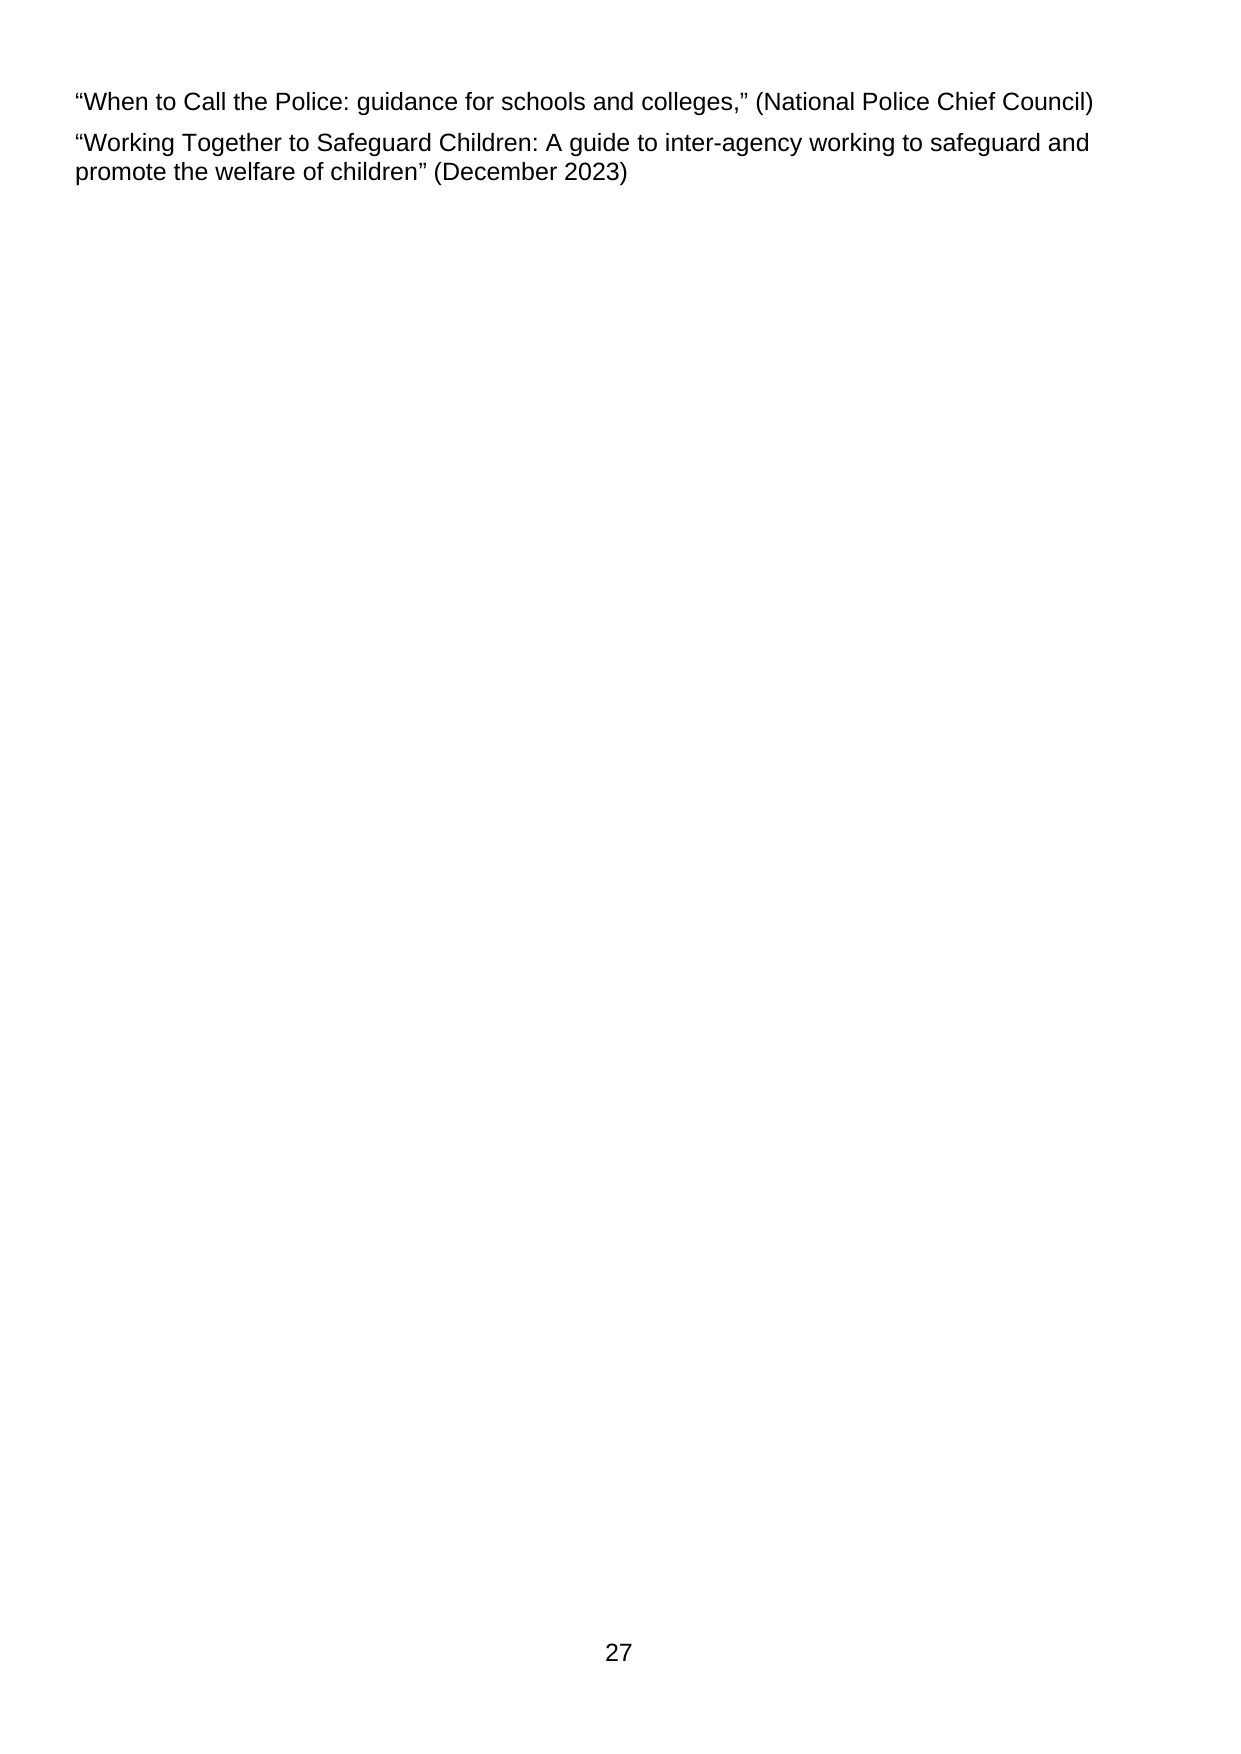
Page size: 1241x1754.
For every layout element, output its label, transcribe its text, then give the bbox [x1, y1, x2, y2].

text “When to Call the Police: guidance for schools and colleges,” (National Police Chief Council) [75, 87, 1168, 116]
text “Working Together to Safeguard Children: A guide to inter-agency working to safeguard and promote the welfare of children” (December 2023) [75, 128, 1168, 186]
